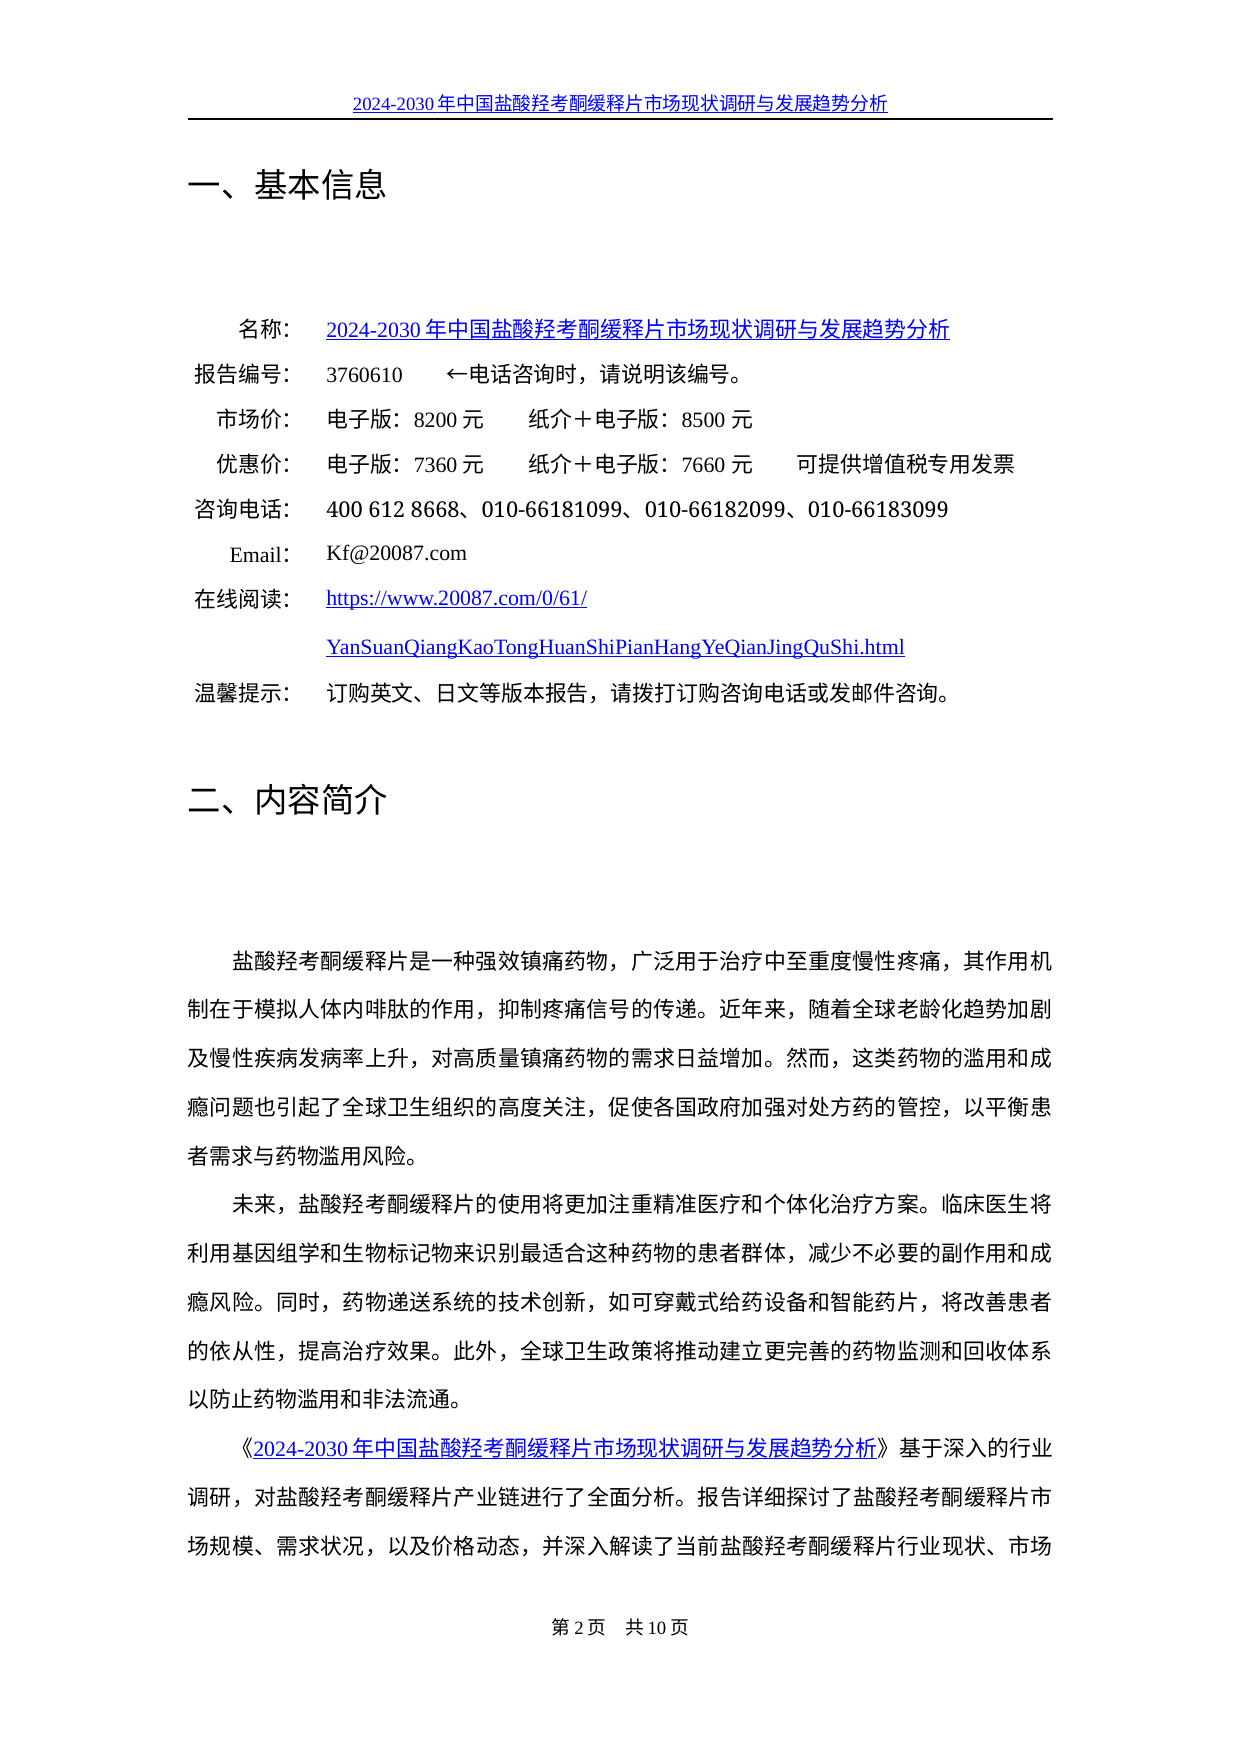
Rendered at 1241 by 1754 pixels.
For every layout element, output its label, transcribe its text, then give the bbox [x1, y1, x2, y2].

table_cell 3760610 ←电话咨询时，请说明该编号。 [315, 357, 1073, 402]
table_cell 订购英文、日文等版本报告，请拨打订购咨询电话或发邮件咨询。 [315, 675, 1073, 720]
table_cell 电子版：8200 元 纸介＋电子版：8500 元 [315, 402, 1073, 447]
table_cell 咨询电话： [167, 492, 315, 537]
table_cell 报告编号： [167, 357, 315, 402]
table_cell [315, 582, 1073, 675]
table_cell 电子版：7360 元 纸介＋电子版：7660 元 可提供增值税专用发票 [315, 447, 1073, 492]
table_header 名称： [167, 312, 315, 357]
table_header 2024-2030年中国盐酸羟考酮缓释片市场现状调研与发展趋势分析 [315, 312, 1073, 357]
table_cell 在线阅读： [167, 582, 315, 675]
title 一、基本信息 [187, 150, 1053, 215]
title 二、内容简介 [187, 766, 1053, 831]
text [187, 943, 1053, 1561]
table_cell Email： [167, 537, 315, 582]
table_cell 市场价： [167, 402, 315, 447]
table_cell 优惠价： [167, 447, 315, 492]
table_cell 400 612 8668、010-66181099、010-66182099、010-66183099 [315, 492, 1073, 537]
table_cell Kf@20087.com [315, 537, 1073, 582]
table_cell 温馨提示： [167, 675, 315, 720]
